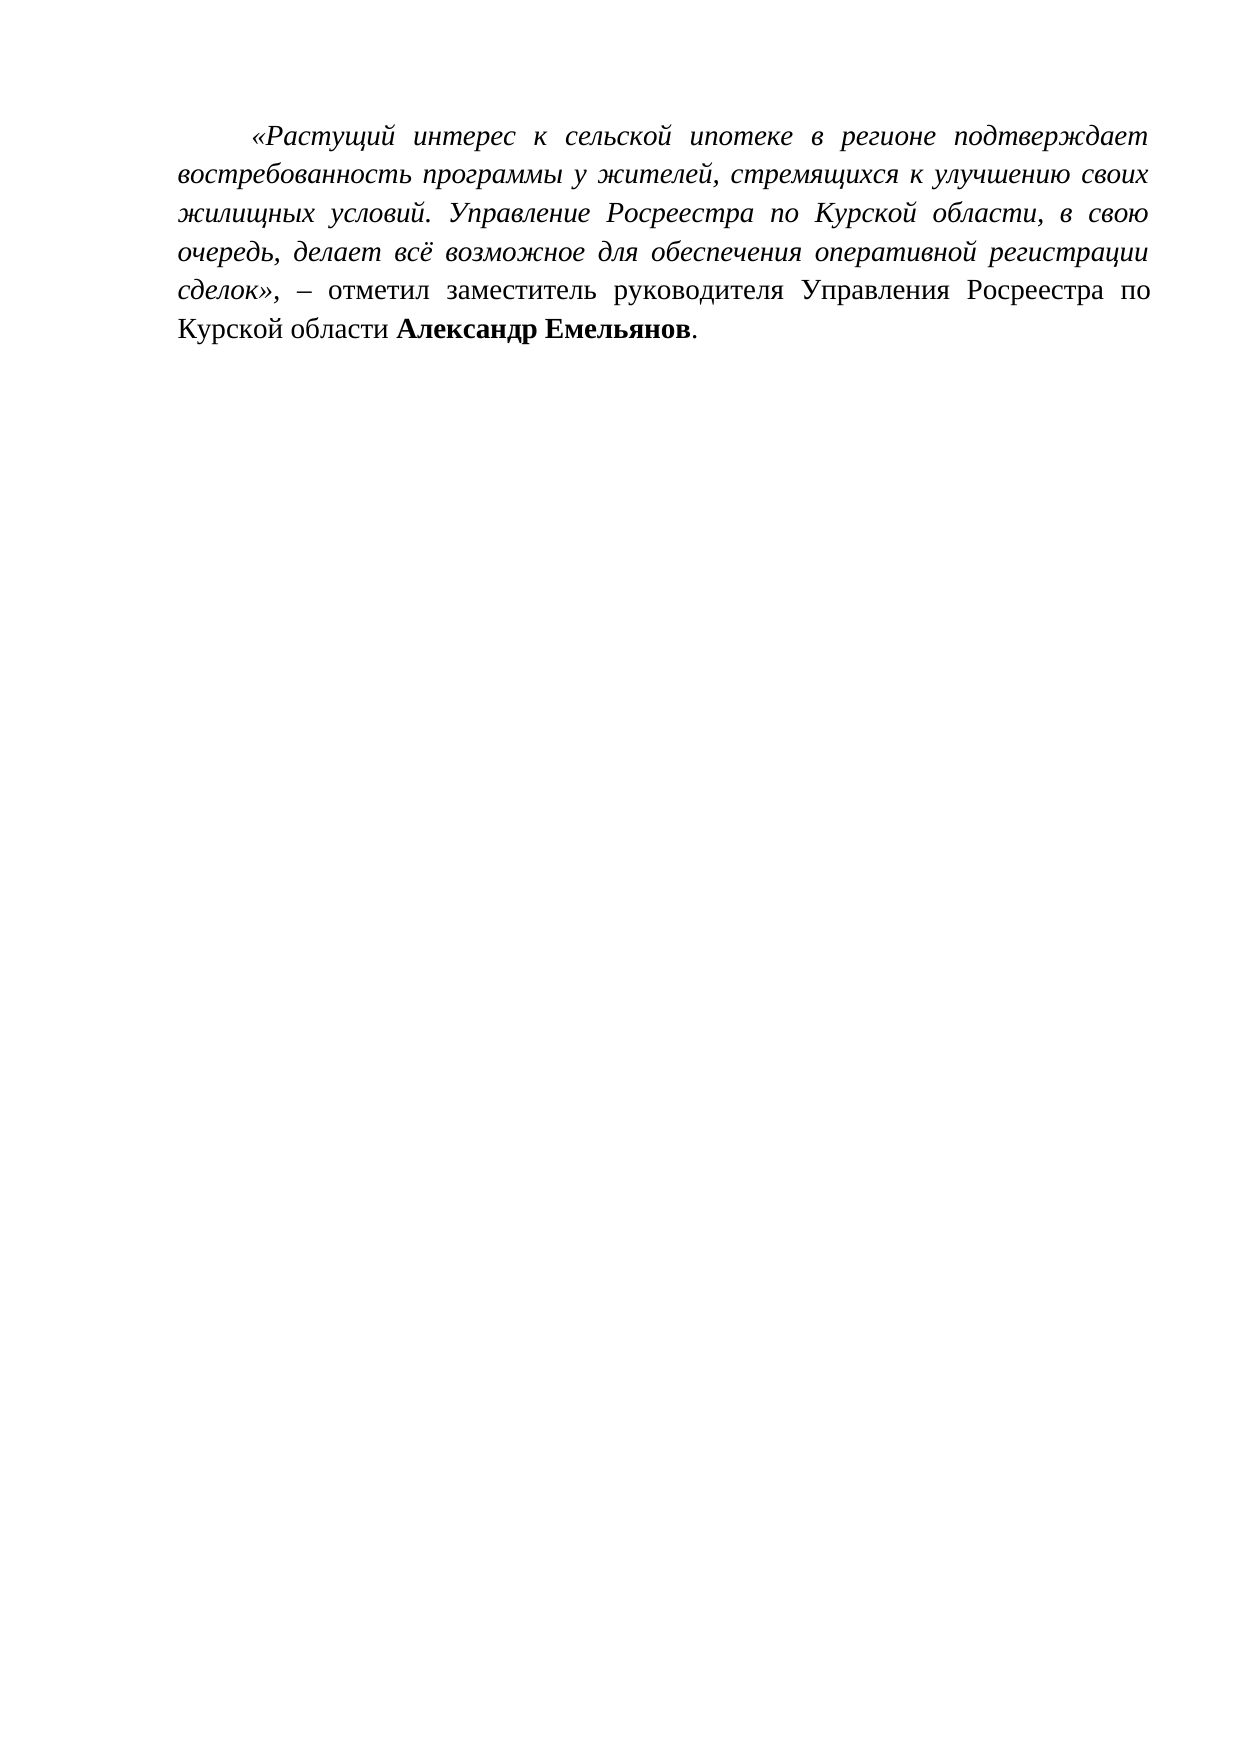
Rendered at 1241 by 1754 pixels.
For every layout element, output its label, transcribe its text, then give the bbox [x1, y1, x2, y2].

text «Растущий интерес к сельской ипотеке в регионе подтверждает востребованность программы у жителей, стремящихся к улучшению своих жилищных условий. Управление Росреестра по Курской области, в свою очередь, делает всё возможное для обеспечения оперативной регистрации сделок», – отметил заместитель руководителя Управления Росреестра по Курской области Александр Емельянов. [177, 118, 1152, 344]
